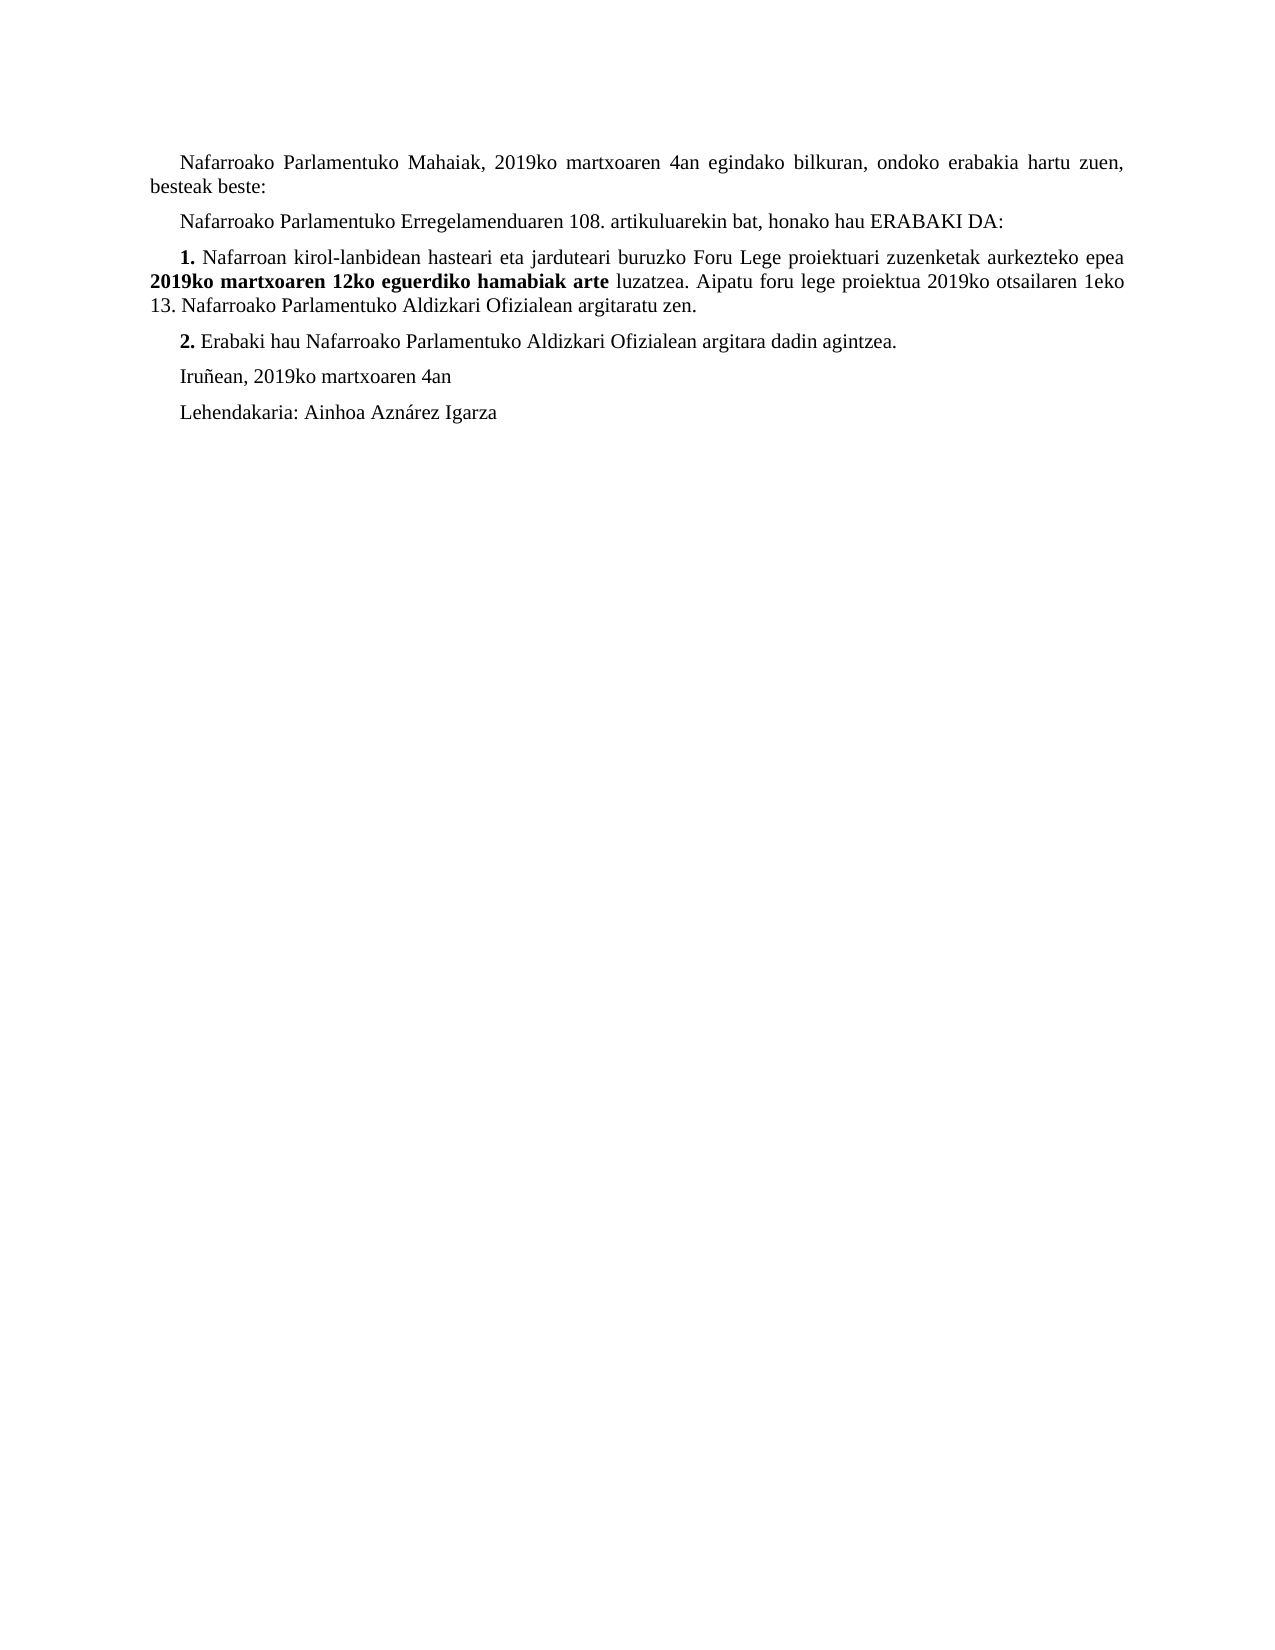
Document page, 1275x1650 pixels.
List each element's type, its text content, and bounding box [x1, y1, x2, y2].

text Nafarroako Parlamentuko Mahaiak, 2019ko martxoaren 4an egindako bilkuran, ondoko erabakia hartu zuen, besteak beste: [150, 150, 1125, 198]
text Iruñean, 2019ko martxoaren 4an [150, 365, 1125, 389]
text 1. Nafarroan kirol-lanbidean hasteari eta jarduteari buruzko Foru Lege proiektuari zuzenketak aurkezteko epea 2019ko martxoaren 12ko eguerdiko hamabiak arte luzatzea. Aipatu foru lege proiektua 2019ko otsailaren 1eko 13. Nafarroako Parlamentuko Aldizkari Ofizialean argitaratu zen. [150, 245, 1125, 317]
text 2. Erabaki hau Nafarroako Parlamentuko Aldizkari Ofizialean argitara dadin agintzea. [150, 329, 1125, 353]
text Lehendakaria: Ainhoa Aznárez Igarza [150, 401, 1125, 424]
text Nafarroako Parlamentuko Erregelamenduaren 108. artikuluarekin bat, honako hau ERABAKI DA: [150, 210, 1125, 234]
